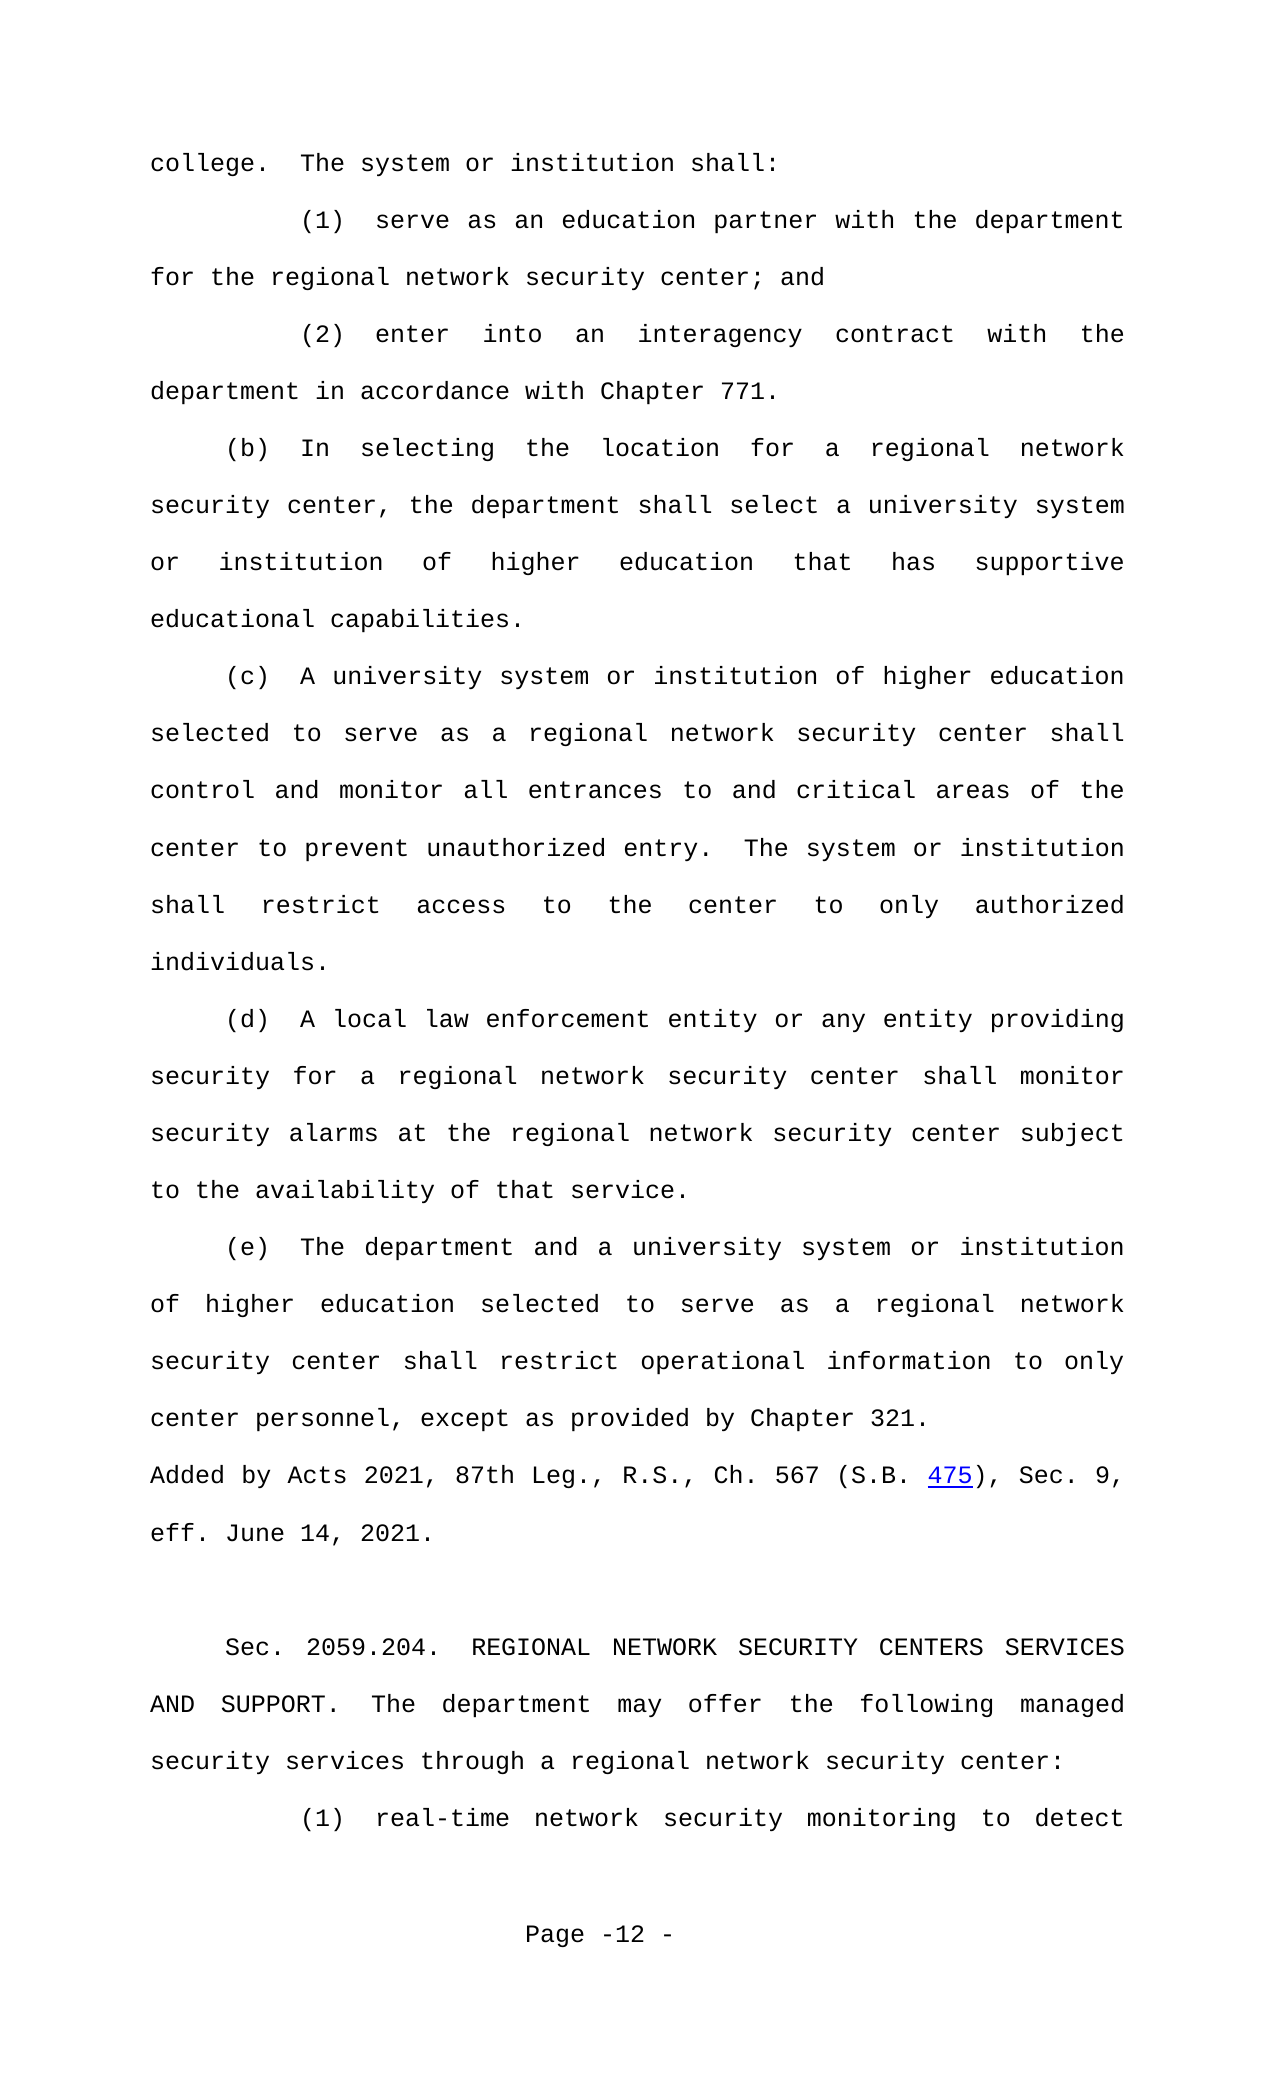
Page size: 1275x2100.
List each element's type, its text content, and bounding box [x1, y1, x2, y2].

text (c) A university system or institution of higher education selected to serve as a regional network security center shall control and monitor all entrances to and critical areas of the center to prevent unauthorized entry. The system or institution shall restrict access to the center to only authorized individuals. [150, 664, 1125, 978]
text (1) serve as an education partner with the department for the regional network security center; and [150, 207, 1125, 293]
text (b) In selecting the location for a regional network security center, the department shall select a university system or institution of higher education that has supportive educational capabilities. [150, 435, 1125, 635]
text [150, 150, 1125, 178]
text (2) enter into an interagency contract with the department in accordance with Chapter 771. [150, 321, 1125, 407]
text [150, 1805, 1125, 1834]
text (e) The department and a university system or institution of higher education selected to serve as a regional network security center shall restrict operational information to only center personnel, except as provided by Chapter 321. [150, 1234, 1125, 1434]
text Sec. 2059.204. REGIONAL NETWORK SECURITY CENTERS SERVICES AND SUPPORT. The department may offer the following managed security services through a regional network security center: [150, 1634, 1125, 1777]
text (d) A local law enforcement entity or any entity providing security for a regional network security center shall monitor security alarms at the regional network security center subject to the availability of that service. [150, 1006, 1125, 1206]
text Added by Acts 2021, 87th Leg., R.S., Ch. 567 (S.B. 475), Sec. 9, eff. June 14, 2021. [150, 1463, 1125, 1548]
